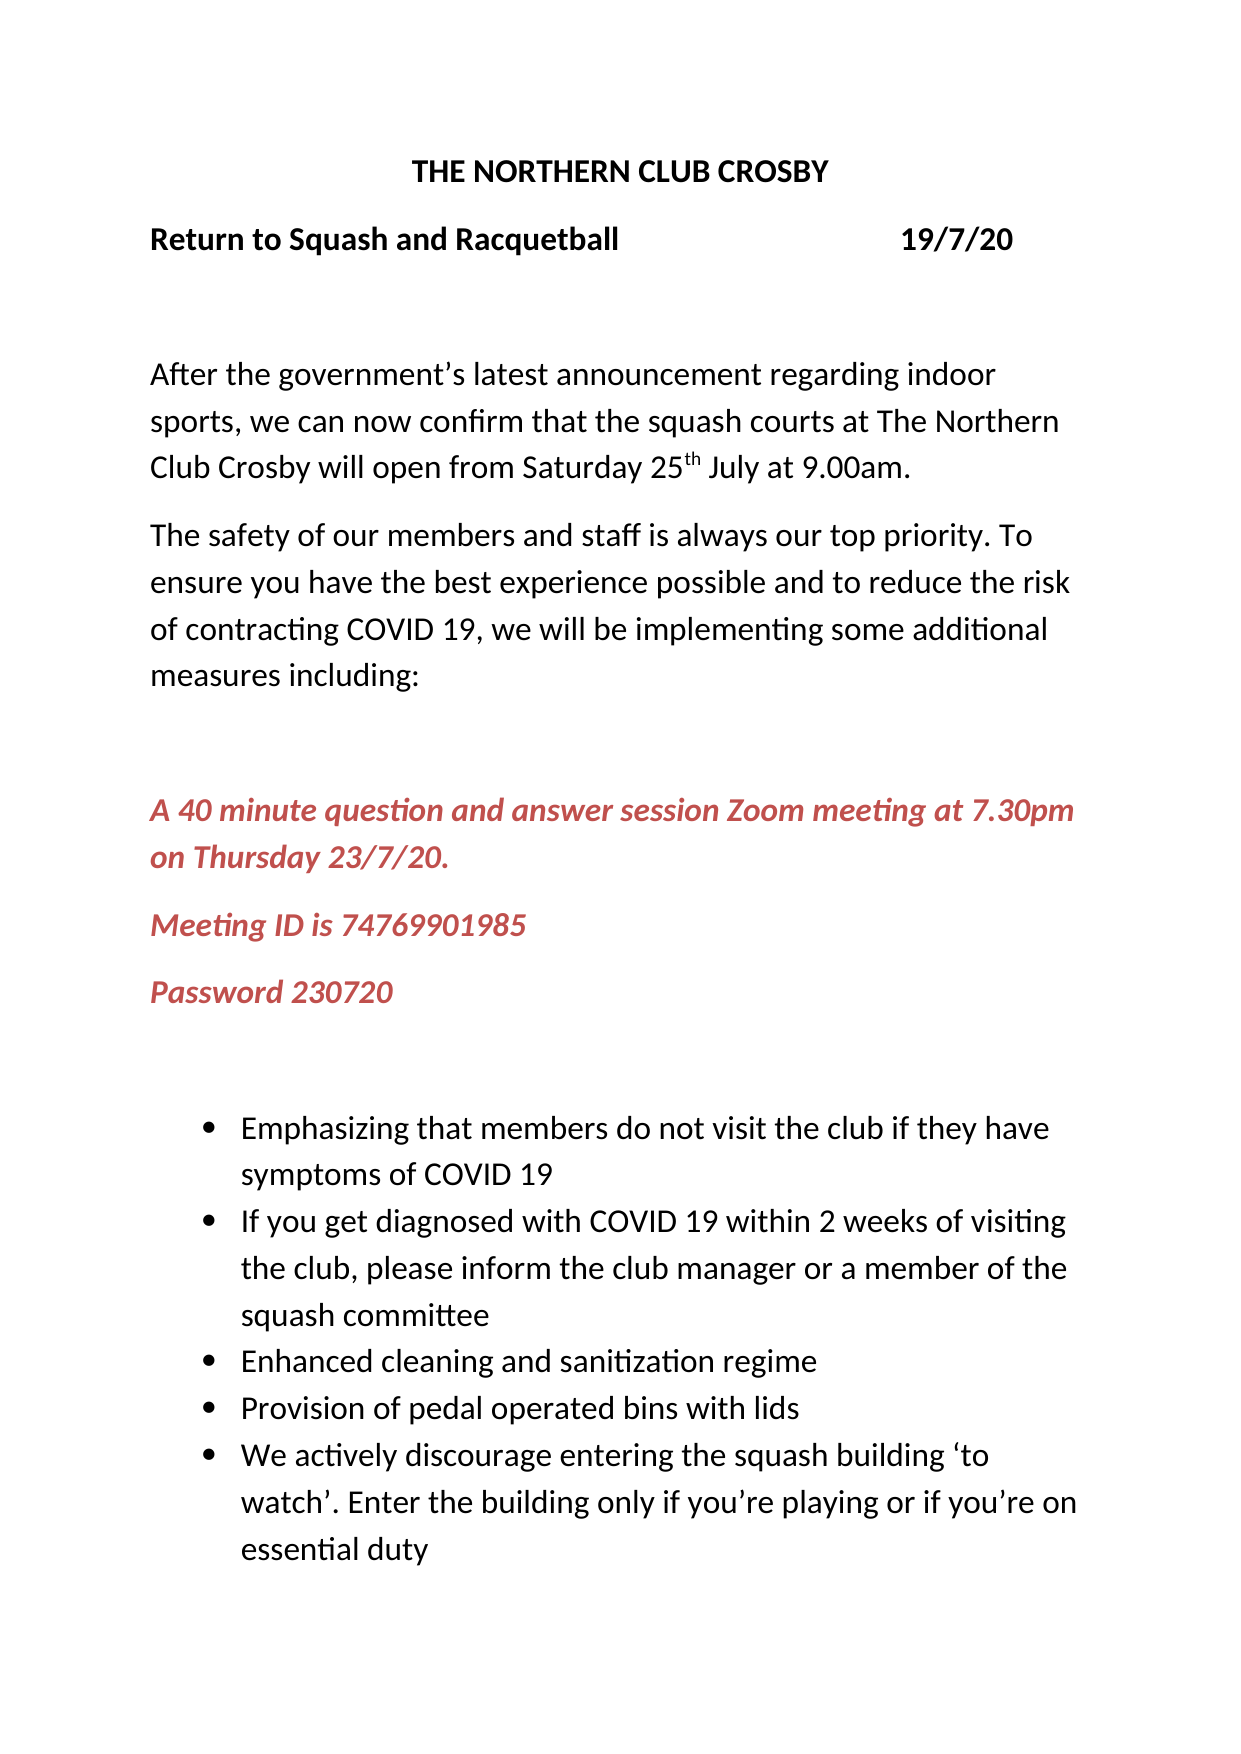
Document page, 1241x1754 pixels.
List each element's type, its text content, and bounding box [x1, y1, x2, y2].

list Provision of pedal operated bins with lids [203, 1387, 1090, 1428]
list If you get diagnosed with COVID 19 within 2 weeks of visiting the club, please inform the club manager or a member of the squash committee [203, 1200, 1090, 1334]
text A 40 minute question and answer session Zoom meeting at 7.30pm on Thursday 23/7/20. [150, 789, 1090, 877]
text Return to Squash and Racquetball 19/7/20 [150, 218, 1090, 258]
list We actively discourage entering the squash building ‘to watch’. Enter the building only if you’re playing or if you’re on essential duty [203, 1434, 1090, 1568]
text THE NORTHERN CLUB CROSBY [150, 150, 1090, 191]
text The safety of our members and staff is always our top priority. To ensure you have the best experience possible and to reduce the risk of contracting COVID 19, we will be implementing some additional measures including: [150, 514, 1090, 695]
list Emphasizing that members do not visit the club if they have symptoms of COVID 19 [203, 1107, 1090, 1194]
list Enhanced cleaning and sanitization regime [203, 1341, 1090, 1381]
text After the government’s latest announcement regarding indoor sports, we can now confirm that the squash courts at The Northern Club Crosby will open from Saturday 25th July at 9.00am. [150, 353, 1090, 487]
text Password 230720 [150, 971, 1090, 1012]
text Meeting ID is 74769901985 [150, 904, 1090, 944]
